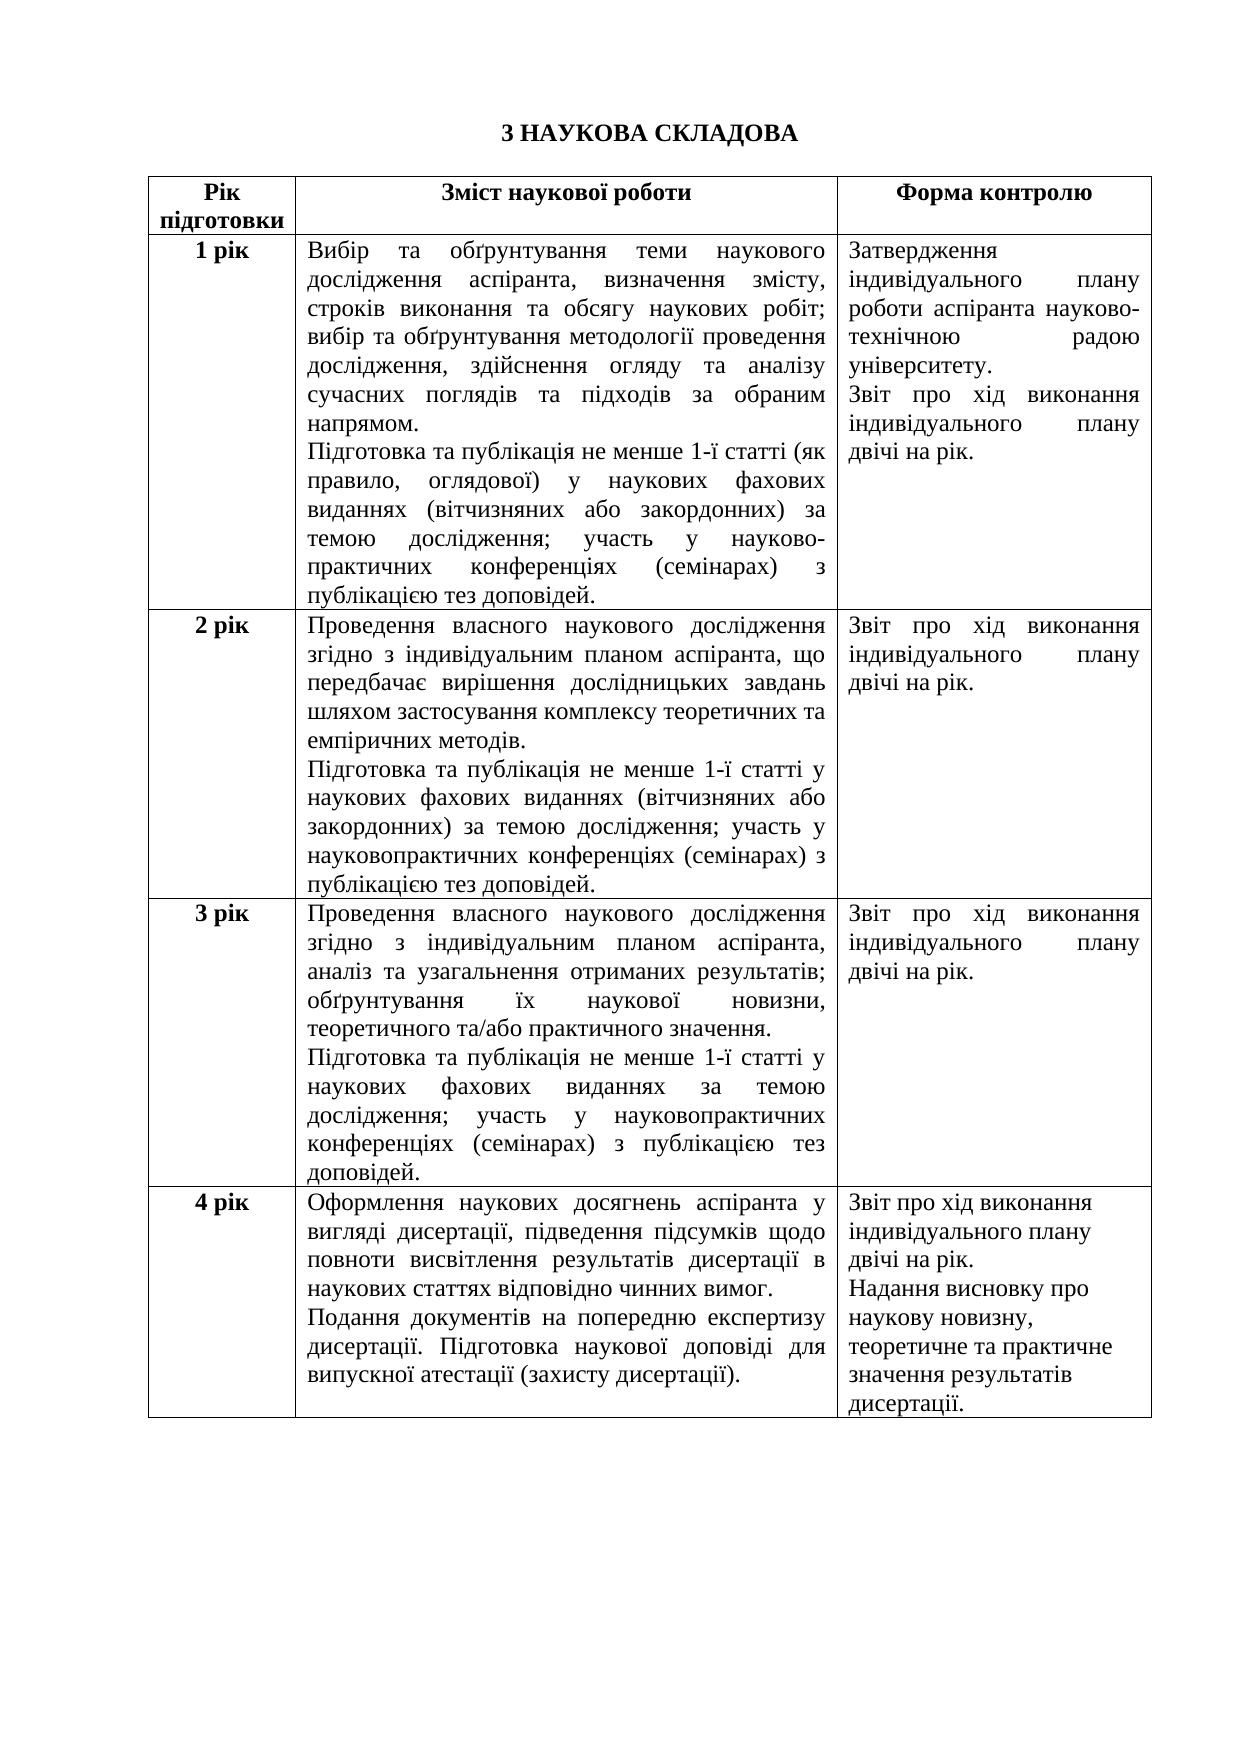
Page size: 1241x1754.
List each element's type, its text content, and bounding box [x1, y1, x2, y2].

table_cell 2 рік [149, 610, 295, 897]
table_cell Вибір та обґрунтування теми наукового дослідження аспіранта, визначення змісту, строків виконання та обсягу наукових робіт; вибір та обґрунтування методології проведення дослідження, здійснення огляду та аналізу сучасних поглядів та підходів за обраним напрямом. Підготовка та публікація не менше 1-ї статті (як правило, оглядової) у наукових фахових виданнях (вітчизняних або закордонних) за темою дослідження; участь у науково-практичних конференціях (семінарах) з публікацією тез доповідей. [296, 235, 837, 609]
table_header Зміст наукової роботи [296, 177, 837, 234]
table_header Рік підготовки [149, 177, 295, 234]
table_cell 1 рік [149, 235, 295, 609]
table_cell Звіт про хід виконання індивідуального плану двічі на рік. Надання висновку про наукову новизну, теоретичне та практичне значення результатів дисертації. [838, 1187, 1151, 1417]
table_cell Звіт про хід виконання індивідуального плану двічі на рік. [838, 610, 1151, 897]
table_cell Звіт про хід виконання індивідуального плану двічі на рік. [838, 899, 1151, 1186]
table_cell 4 рік [149, 1187, 295, 1417]
text 3 НАУКОВА СКЛАДОВА [148, 118, 1152, 147]
table_cell Проведення власного наукового дослідження згідно з індивідуальним планом аспіранта, що передбачає вирішення дослідницьких завдань шляхом застосування комплексу теоретичних та емпіричних методів. Підготовка та публікація не менше 1-ї статті у наукових фахових виданнях (вітчизняних або закордонних) за темою дослідження; участь у науковопрактичних конференціях (семінарах) з публікацією тез доповідей. [296, 610, 837, 897]
table_cell 3 рік [149, 899, 295, 1186]
table_cell Затвердження індивідуального плану роботи аспіранта науково-технічною радою університету. Звіт про хід виконання індивідуального плану двічі на рік. [838, 235, 1151, 609]
table_cell Оформлення наукових досягнень аспіранта у вигляді дисертації, підведення підсумків щодо повноти висвітлення результатів дисертації в наукових статтях відповідно чинних вимог. Подання документів на попередню експертизу дисертації. Підготовка наукової доповіді для випускної атестації (захисту дисертації). [296, 1187, 837, 1417]
table_cell Проведення власного наукового дослідження згідно з індивідуальним планом аспіранта, аналіз та узагальнення отриманих результатів; обґрунтування їх наукової новизни, теоретичного та/або практичного значення. Підготовка та публікація не менше 1-ї статті у наукових фахових виданнях за темою дослідження; участь у науковопрактичних конференціях (семінарах) з публікацією тез доповідей. [296, 899, 837, 1186]
table_header Форма контролю [838, 177, 1151, 234]
